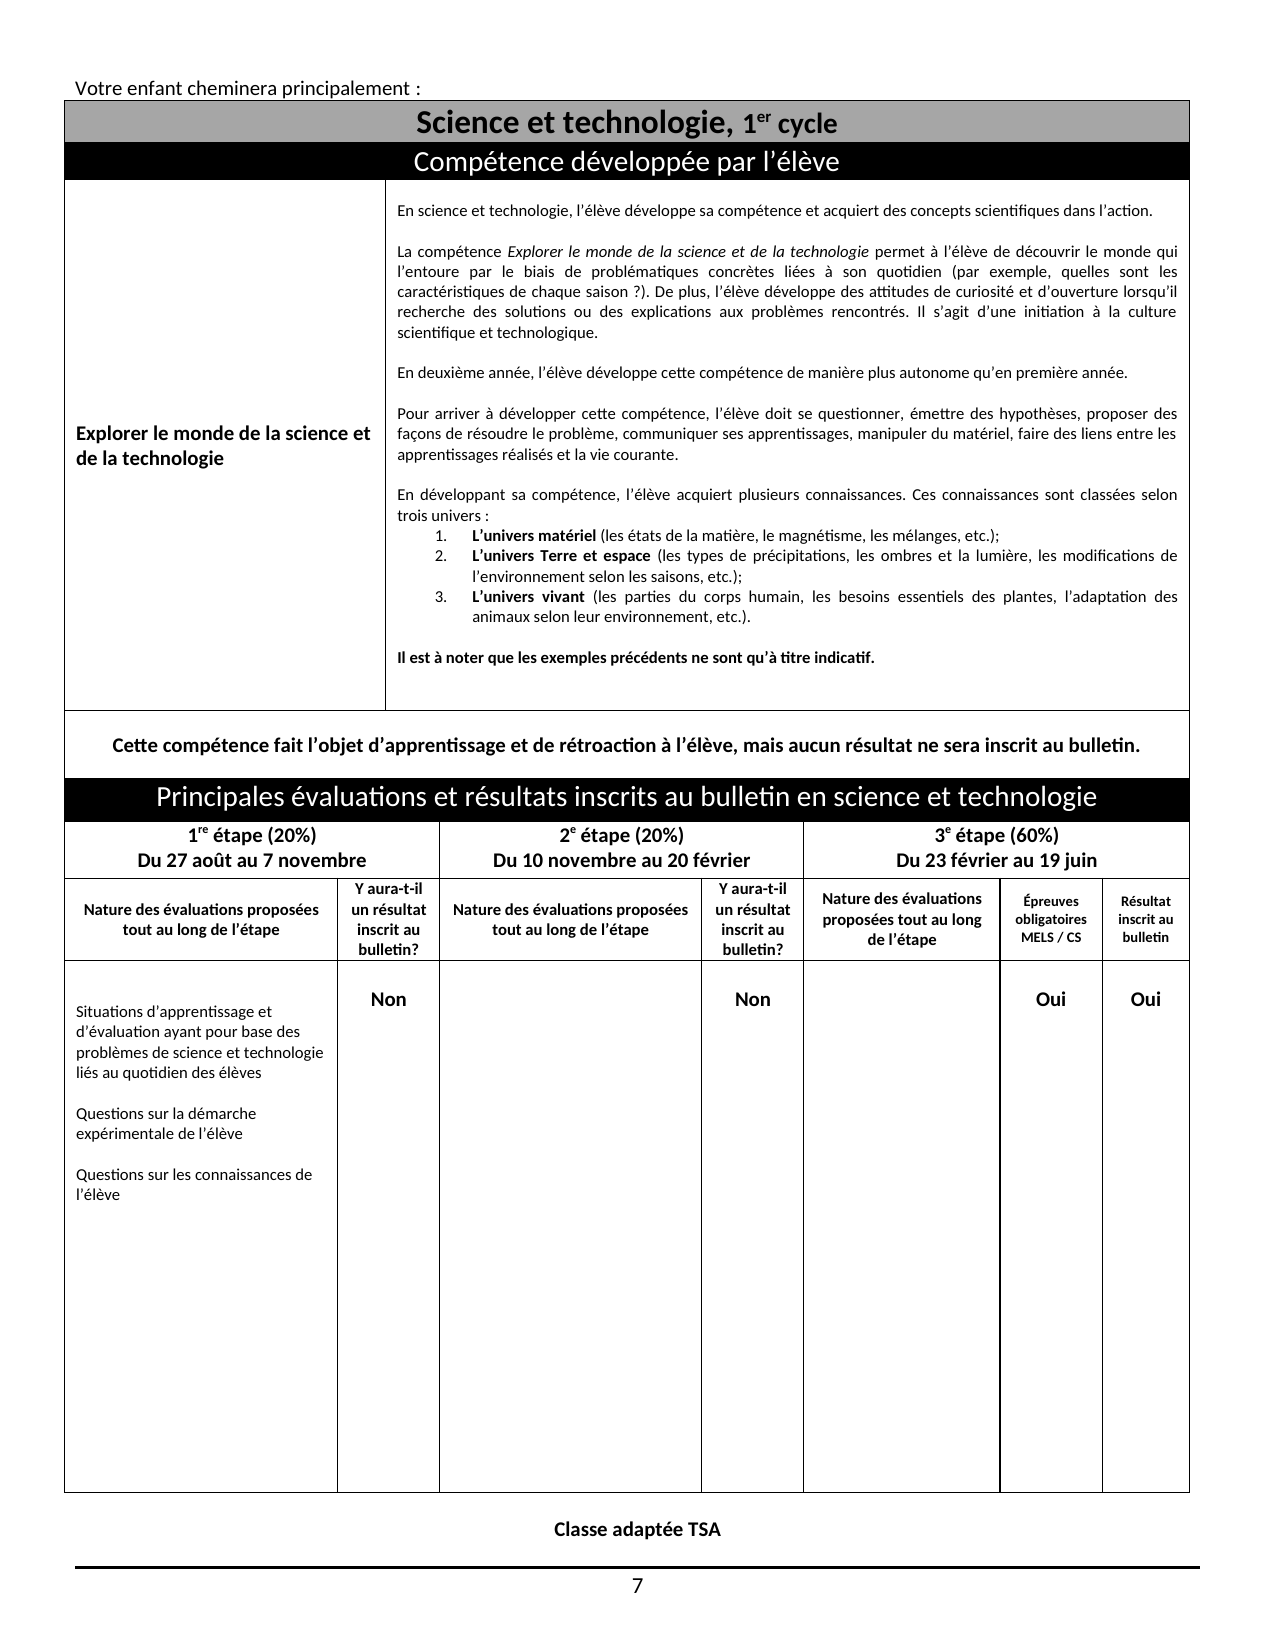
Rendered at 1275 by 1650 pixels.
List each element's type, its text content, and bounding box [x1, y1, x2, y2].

table_cell [440, 961, 701, 1492]
table_cell Non [338, 961, 439, 1492]
table_cell 3e étape (60%) Du 23 février au 19 juin [804, 822, 1189, 877]
table_cell Nature des évaluations proposées tout au long de l’étape [65, 879, 337, 960]
table_cell Nature des évaluations proposées tout au long de l’étape [804, 879, 999, 960]
text Votre enfant cheminera principalement : [75, 75, 1200, 100]
table_cell Y aura-t-il un résultat inscrit au bulletin? [702, 879, 803, 960]
table_cell Non [702, 961, 803, 1492]
table_cell Principales évaluations et résultats inscrits au bulletin en science et technologie [65, 779, 1189, 821]
table_cell Y aura-t-il un résultat inscrit au bulletin? [338, 879, 439, 960]
table_cell Explorer le monde de la science et de la technologie [65, 180, 385, 710]
table_cell Cette compétence fait l’objet d’apprentissage et de rétroaction à l’élève, mais aucun résultat ne sera inscrit au bulletin. [65, 711, 1189, 777]
table_cell 2e étape (20%) Du 10 novembre au 20 février [440, 822, 803, 877]
table_cell Résultat inscrit au bulletin [1103, 879, 1189, 960]
table_cell Nature des évaluations proposées tout au long de l’étape [440, 879, 701, 960]
table_cell En science et technologie, l’élève développe sa compétence et acquiert des concepts scientifiques dans l’action. La compétence Explorer le monde de la science et de la technologie permet à l’élève de découvrir le monde qui l’entoure par le biais de problématiques concrètes liées à son quotidien (par exemple, quelles sont les caractéristiques de chaque saison ?). De plus, l’élève développe des attitudes de curiosité et d’ouverture lorsqu’il recherche des solutions ou des explications aux problèmes rencontrés. Il s’agit d’une initiation à la culture scientifique et technologique. En deuxième année, l’élève développe cette compétence de manière plus autonome qu’en première année. Pour arriver à développer cette compétence, l’élève doit se questionner, émettre des hypothèses, proposer des façons de résoudre le problème, communiquer ses apprentissages, manipuler du matériel, faire des liens entre les apprentissages réalisés et la vie courante. En développant sa compétence, l’élève acquiert plusieurs connaissances. Ces connaissances sont classées selon trois univers : L’univers matériel (les états de la matière, le magnétisme, les mélanges, etc.); L’univers Terre et espace (les types de précipitations, les ombres et la lumière, les modifications de l’environnement selon les saisons, etc.); L’univers vivant (les parties du corps humain, les besoins essentiels des plantes, l’adaptation des animaux selon leur environnement, etc.). Il est à noter que les exemples précédents ne sont qu’à titre indicatif. [386, 180, 1189, 710]
table_cell [804, 961, 999, 1492]
table_cell Épreuves obligatoires MELS / CS [1001, 879, 1102, 960]
table_cell Oui [1001, 961, 1102, 1492]
table_cell 1re étape (20%) Du 27 août au 7 novembre [65, 822, 439, 877]
table_header Science et technologie, 1er cycle [65, 101, 1189, 142]
table_cell Oui [1103, 961, 1189, 1492]
table_cell Compétence développée par l’élève [65, 143, 1189, 179]
table_cell Situations d’apprentissage et d’évaluation ayant pour base des problèmes de science et technologie liés au quotidien des élèves Questions sur la démarche expérimentale de l’élève Questions sur les connaissances de l’élève [65, 961, 337, 1492]
